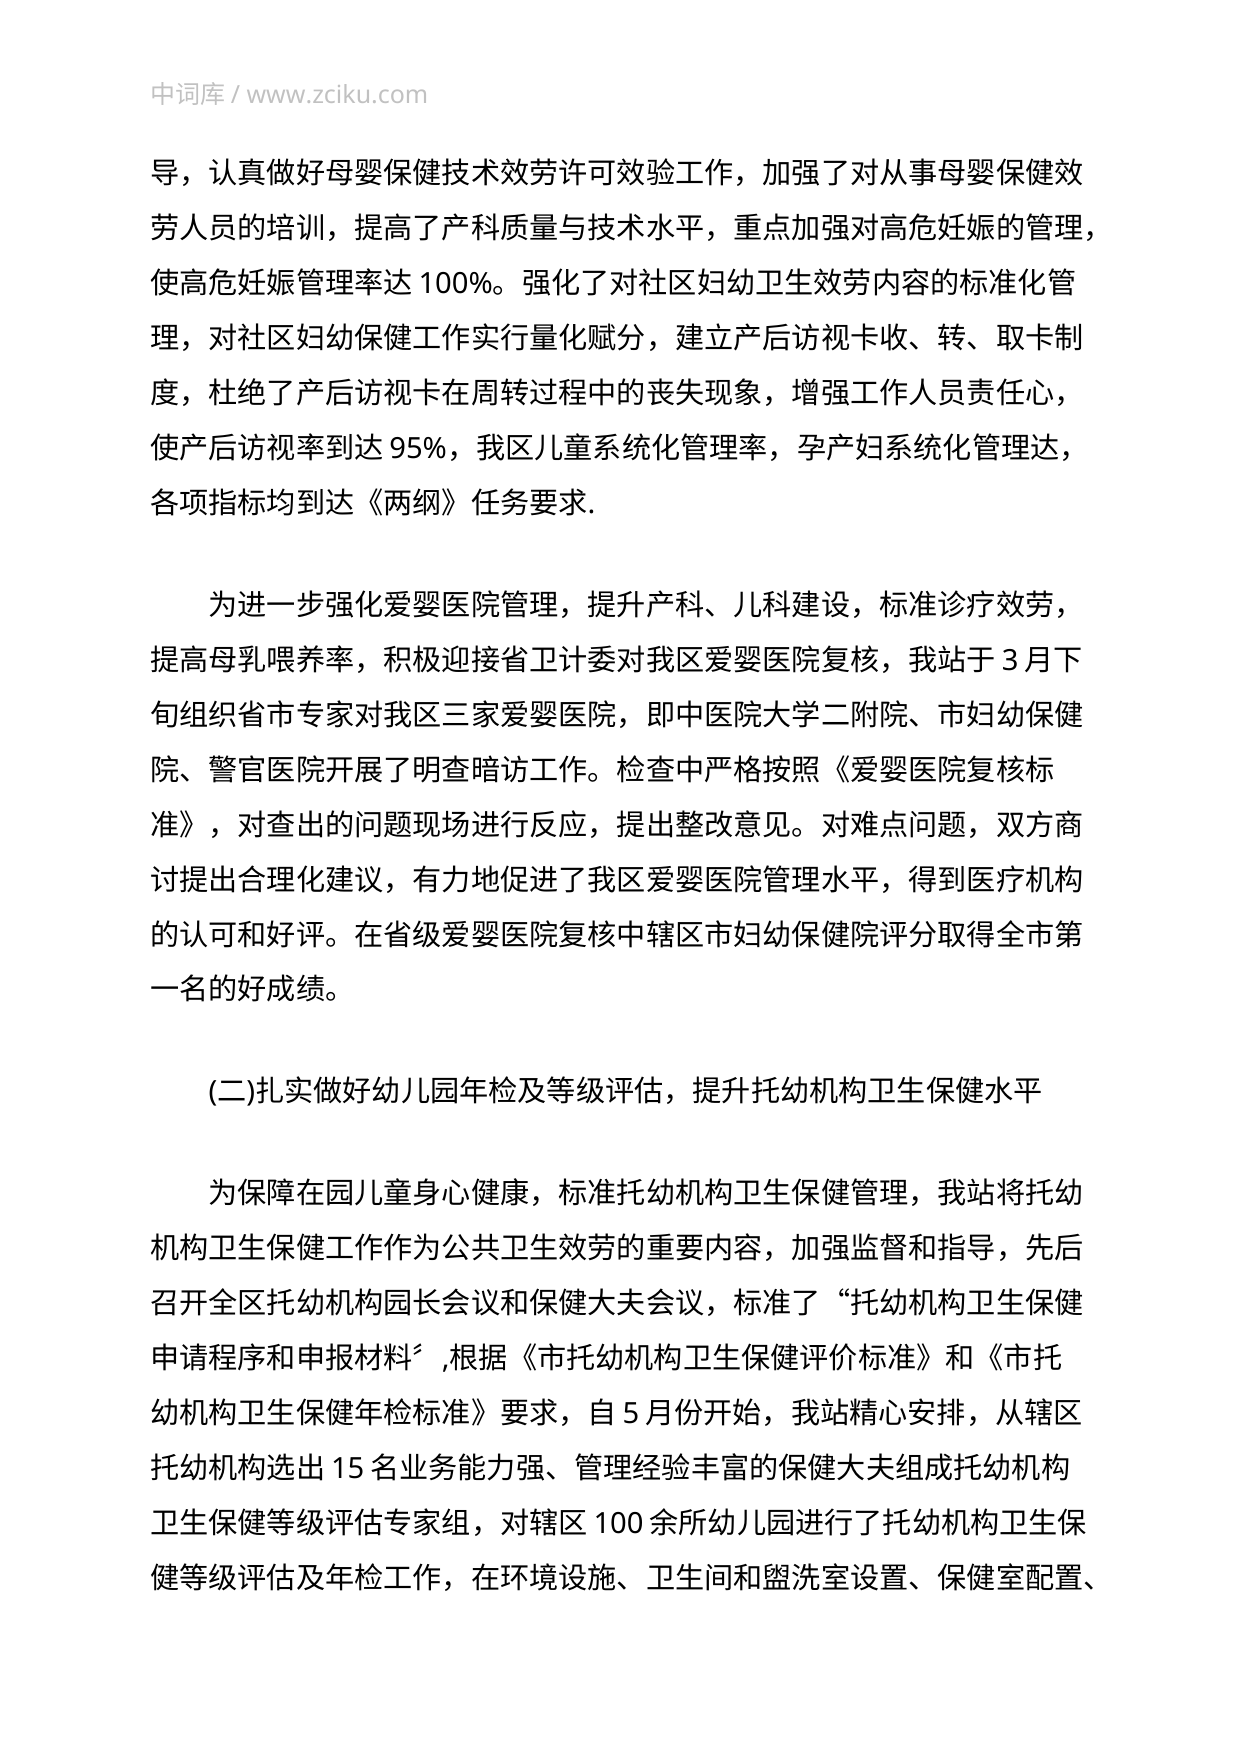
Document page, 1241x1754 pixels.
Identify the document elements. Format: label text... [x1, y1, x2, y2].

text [150, 150, 1090, 522]
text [150, 1170, 1090, 1597]
text 为进一步强化爱婴医院管理，提升产科、儿科建设，标准诊疗效劳，提高母乳喂养率，积极迎接省卫计委对我区爱婴医院复核，我站于3月下旬组织省市专家对我区三家爱婴医院，即中医院大学二附院、市妇幼保健院、警官医院开展了明查暗访工作。检查中严格按照《爱婴医院复核标准》，对查出的问题现场进行反应，提出整改意见。对难点问题，双方商讨提出合理化建议，有力地促进了我区爱婴医院管理水平，得到医疗机构的认可和好评。在省级爱婴医院复核中辖区市妇幼保健院评分取得全市第一名的好成绩。 [150, 582, 1090, 1008]
text (二)扎实做好幼儿园年检及等级评估，提升托幼机构卫生保健水平 [150, 1068, 1090, 1110]
